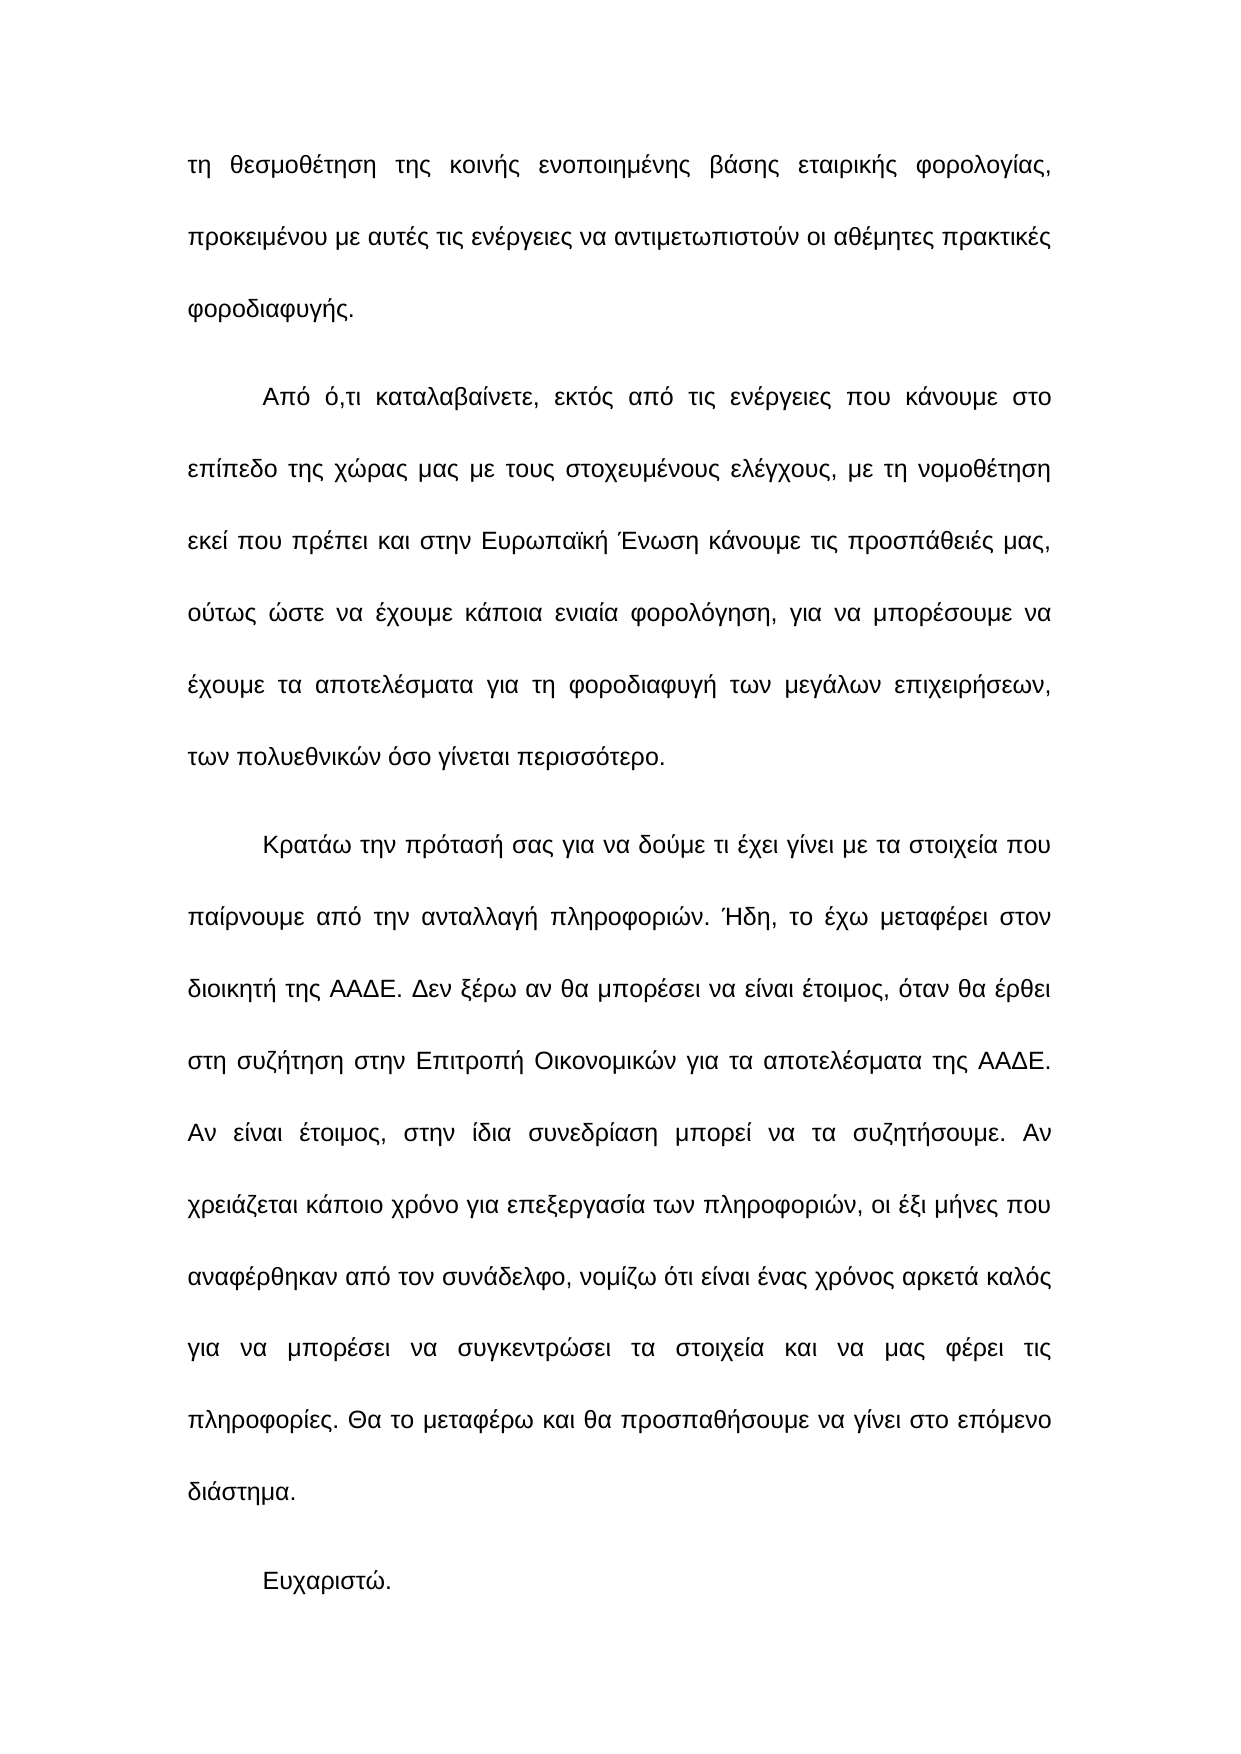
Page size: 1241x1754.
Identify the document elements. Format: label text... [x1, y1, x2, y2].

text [187, 150, 1053, 322]
text Από ό,τι καταλαβαίνετε, εκτός από τις ενέργειες που κάνουμε στο επίπεδο της χώρας μας με τους στοχευμένους ελέγχους, με τη νομοθέτηση εκεί που πρέπει και στην Ευρωπαϊκή Ένωση κάνουμε τις προσπάθειές μας, ούτως ώστε να έχουμε κάποια ενιαία φορολόγηση, για να μπορέσουμε να έχουμε τα αποτελέσματα για τη φοροδιαφυγή των μεγάλων επιχειρήσεων, των πολυεθνικών όσο γίνεται περισσότερο. [187, 382, 1053, 770]
text Κρατάω την πρότασή σας για να δούμε τι έχει γίνει με τα στοιχεία που παίρνουμε από την ανταλλαγή πληροφοριών. Ήδη, το έχω μεταφέρει στον διοικητή της ΑΑΔΕ. Δεν ξέρω αν θα μπορέσει να είναι έτοιμος, όταν θα έρθει στη συζήτηση στην Επιτροπή Οικονομικών για τα αποτελέσματα της ΑΑΔΕ. Αν είναι έτοιμος, στην ίδια συνεδρίαση μπορεί να τα συζητήσουμε. Αν χρειάζεται κάποιο χρόνο για επεξεργασία των πληροφοριών, οι έξι μήνες που αναφέρθηκαν από τον συνάδελφο, νομίζω ότι είναι ένας χρόνος αρκετά καλός για να μπορέσει να συγκεντρώσει τα στοιχεία και να μας φέρει τις πληροφορίες. Θα το μεταφέρω και θα προσπαθήσουμε να γίνει στο επόμενο διάστημα. [187, 830, 1053, 1506]
text Ευχαριστώ. [187, 1566, 1053, 1594]
